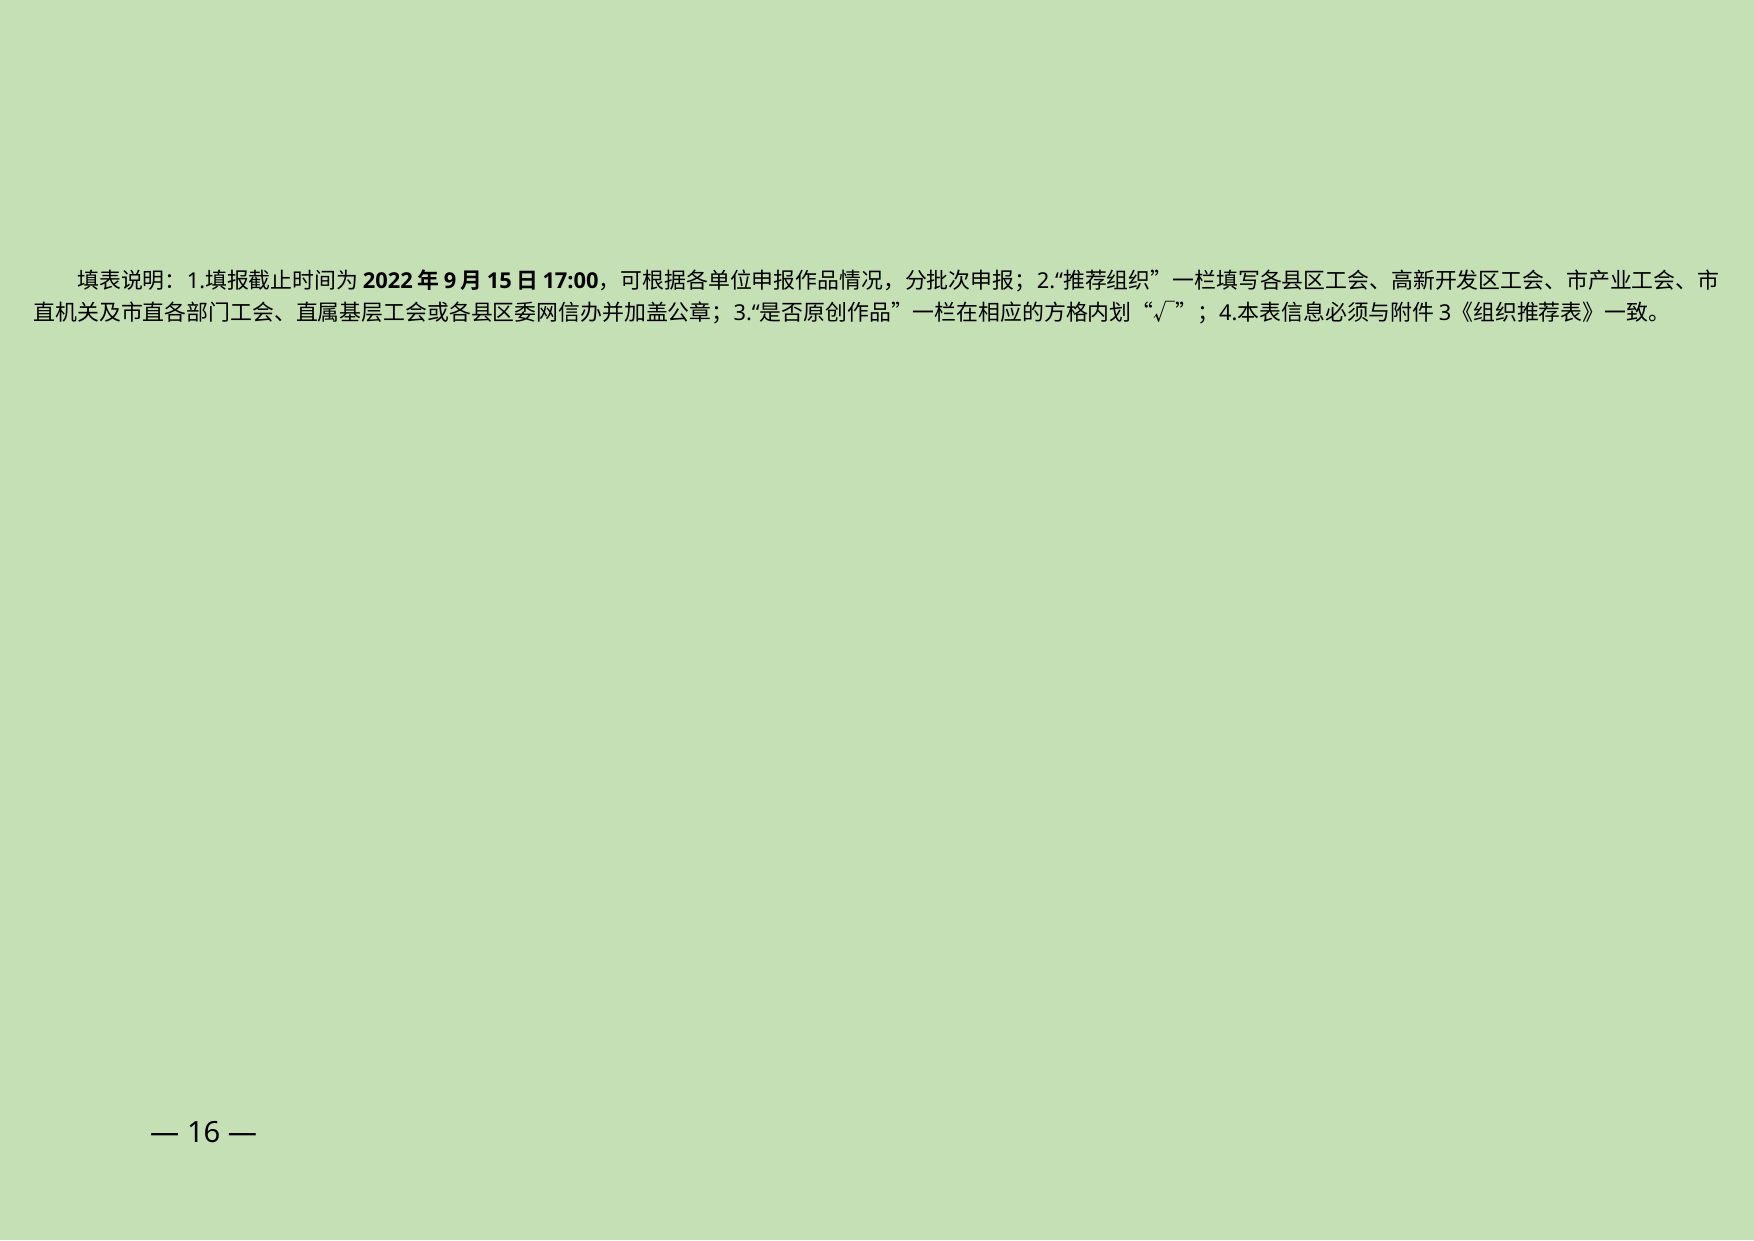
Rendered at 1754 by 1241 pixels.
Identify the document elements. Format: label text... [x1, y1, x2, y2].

text 填表说明：1.填报截止时间为2022年9月15日17:00，可根据各单位申报作品情况，分批次申报；2.“推荐组织”一栏填写各县区工会、高新开发区工会、市产业工会、市直机关及市直各部门工会、直属基层工会或各县区委网信办并加盖公章；3.“是否原创作品”一栏在相应的方格内划“√”；4.本表信息必须与附件3《组织推荐表》一致。 [33, 263, 1721, 328]
